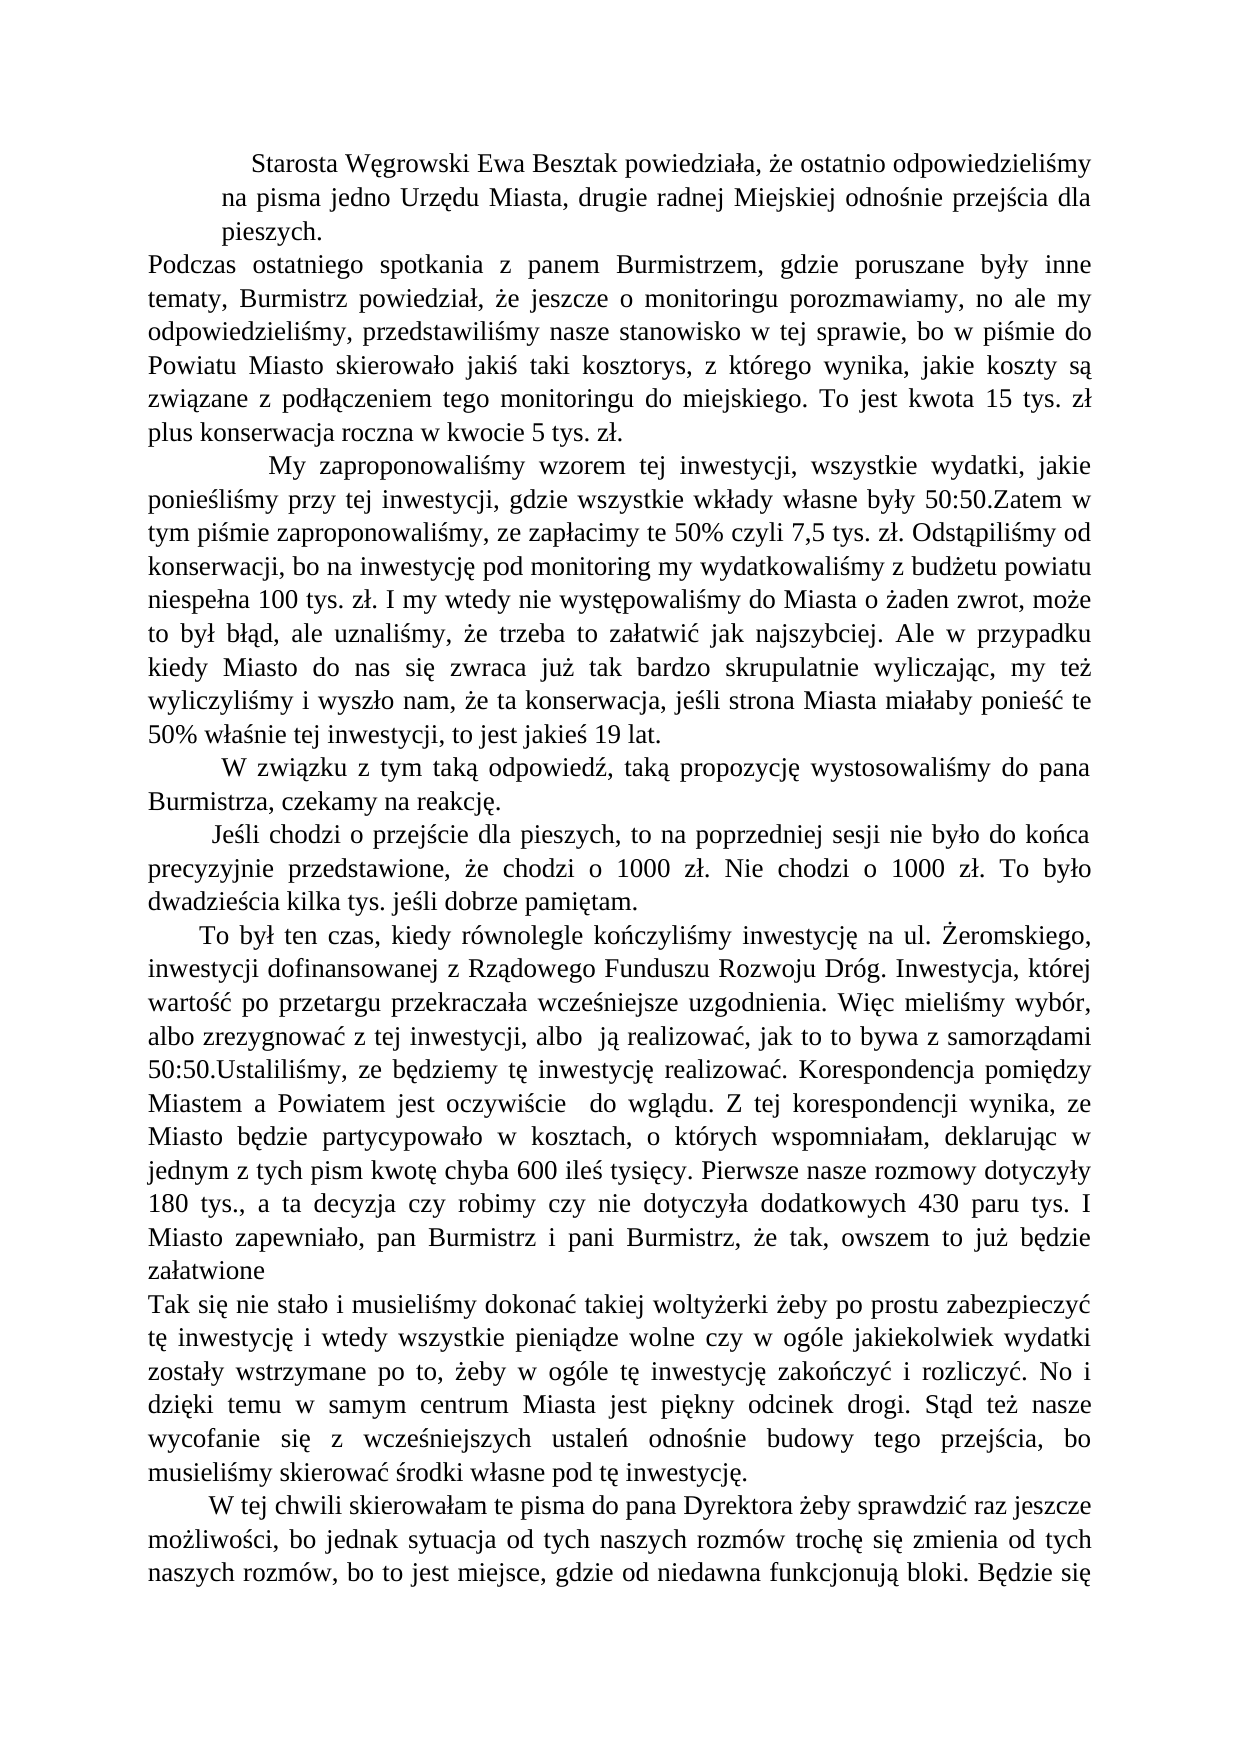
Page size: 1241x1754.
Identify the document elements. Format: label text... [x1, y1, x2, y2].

text Starosta Węgrowski Ewa Besztak powiedziała, że ostatnio odpowiedzieliśmy na pisma jedno Urzędu Miasta, drugie radnej Miejskiej odnośnie przejścia dla pieszych. [221, 148, 1093, 246]
text Jeśli chodzi o przejście dla pieszych, to na poprzedniej sesji nie było do końca precyzyjnie przedstawione, że chodzi o 1000 zł. Nie chodzi o 1000 zł. To było dwadzieścia kilka tys. jeśli dobrze pamiętam. [148, 818, 1093, 917]
text Tak się nie stało i musieliśmy dokonać takiej woltyżerki żeby po prostu zabezpieczyć tę inwestycję i wtedy wszystkie pieniądze wolne czy w ogóle jakiekolwiek wydatki zostały wstrzymane po to, żeby w ogóle tę inwestycję zakończyć i rozliczyć. No i dzięki temu w samym centrum Miasta jest piękny odcinek drogi. Stąd też nasze wycofanie się z wcześniejszych ustaleń odnośnie budowy tego przejścia, bo musieliśmy skierować środki własne pod tę inwestycję. [148, 1288, 1093, 1487]
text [148, 1489, 1093, 1587]
text Podczas ostatniego spotkania z panem Burmistrzem, gdzie poruszane były inne tematy, Burmistrz powiedział, że jeszcze o monitoringu porozmawiamy, no ale my odpowiedzieliśmy, przedstawiliśmy nasze stanowisko w tej sprawie, bo w piśmie do Powiatu Miasto skierowało jakiś taki kosztorys, z którego wynika, jakie koszty są związane z podłączeniem tego monitoringu do miejskiego. To jest kwota 15 tys. zł plus konserwacja roczna w kwocie 5 tys. zł. [148, 248, 1093, 447]
text W związku z tym taką odpowiedź, taką propozycję wystosowaliśmy do pana Burmistrza, czekamy na reakcję. [148, 751, 1093, 816]
text To był ten czas, kiedy równolegle kończyliśmy inwestycję na ul. Żeromskiego, inwestycji dofinansowanej z Rządowego Funduszu Rozwoju Dróg. Inwestycja, której wartość po przetargu przekraczała wcześniejsze uzgodnienia. Więc mieliśmy wybór, albo zrezygnować z tej inwestycji, albo ją realizować, jak to to bywa z samorządami 50:50.Ustaliliśmy, ze będziemy tę inwestycję realizować. Korespondencja pomiędzy Miastem a Powiatem jest oczywiście do wglądu. Z tej korespondencji wynika, ze Miasto będzie partycypowało w kosztach, o których wspomniałam, deklarując w jednym z tych pism kwotę chyba 600 ileś tysięcy. Pierwsze nasze rozmowy dotyczyły 180 tys., a ta decyzja czy robimy czy nie dotyczyła dodatkowych 430 paru tys. I Miasto zapewniało, pan Burmistrz i pani Burmistrz, że tak, owszem to już będzie załatwione [148, 919, 1093, 1286]
text My zaproponowaliśmy wzorem tej inwestycji, wszystkie wydatki, jakie ponieśliśmy przy tej inwestycji, gdzie wszystkie wkłady własne były 50:50.Zatem w tym piśmie zaproponowaliśmy, ze zapłacimy te 50% czyli 7,5 tys. zł. Odstąpiliśmy od konserwacji, bo na inwestycję pod monitoring my wydatkowaliśmy z budżetu powiatu niespełna 100 tys. zł. I my wtedy nie występowaliśmy do Miasta o żaden zwrot, może to był błąd, ale uznaliśmy, że trzeba to załatwić jak najszybciej. Ale w przypadku kiedy Miasto do nas się zwraca już tak bardzo skrupulatnie wyliczając, my też wyliczyliśmy i wyszło nam, że ta konserwacja, jeśli strona Miasta miałaby ponieść te 50% właśnie tej inwestycji, to jest jakieś 19 lat. [148, 449, 1093, 749]
